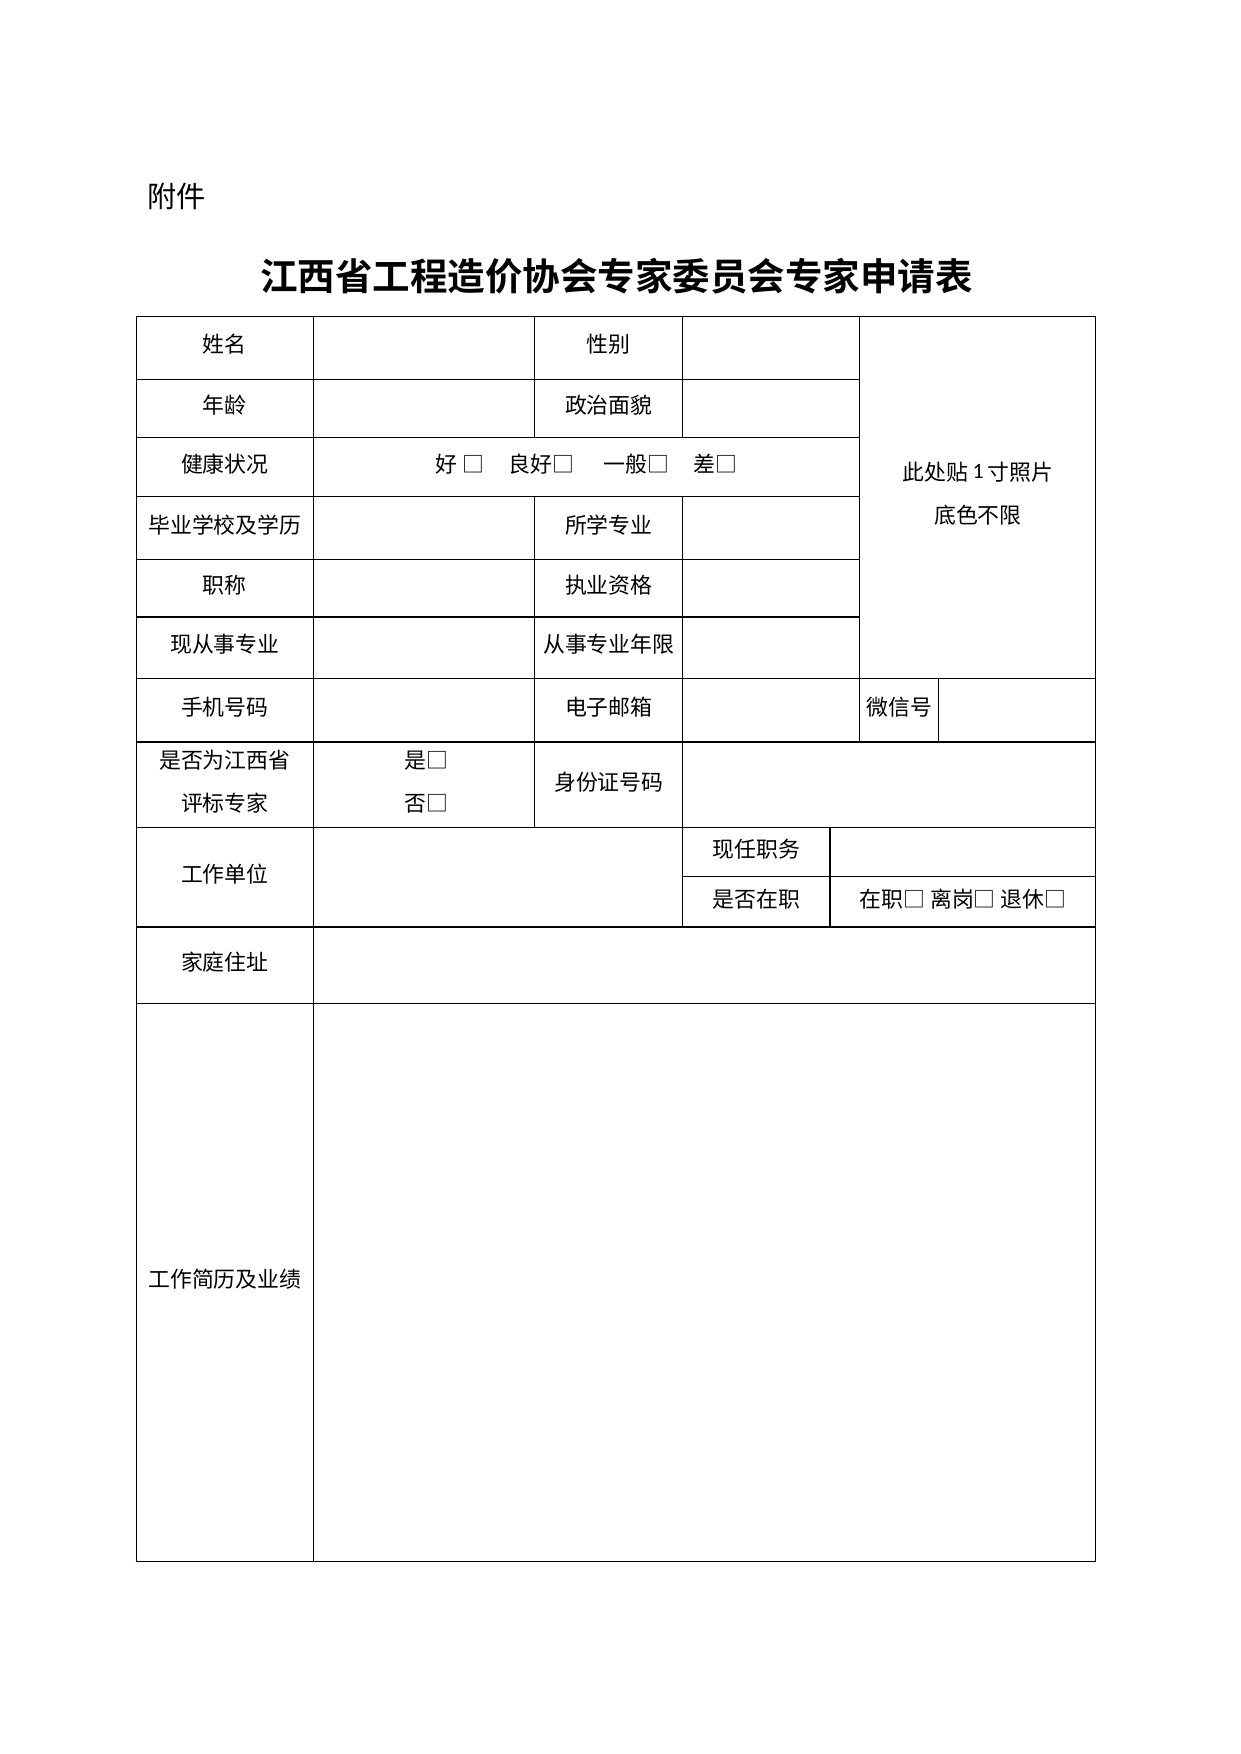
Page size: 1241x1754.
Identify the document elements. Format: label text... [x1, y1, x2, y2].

table_cell 手机号码 [137, 679, 313, 741]
table_cell [683, 743, 1095, 827]
table_cell [314, 828, 682, 926]
table_cell 健康状况 [137, 438, 313, 496]
table_cell [314, 380, 534, 437]
table_cell [683, 618, 859, 677]
table_cell 是否在职 [683, 877, 829, 926]
table_cell 在职□ 离岗□ 退休□ [831, 877, 1095, 926]
table_cell 执业资格 [535, 560, 682, 616]
table_cell 身份证号码 [535, 743, 682, 827]
table_cell 从事专业年限 [535, 618, 682, 677]
table_cell [314, 618, 534, 677]
table_cell 工作单位 [137, 828, 313, 926]
table_cell 此处贴1寸照片 底色不限 [860, 317, 1095, 677]
table_cell [939, 679, 1095, 741]
table_cell 姓名 [137, 317, 313, 379]
table_cell [314, 928, 1095, 1003]
table_cell [314, 1004, 1095, 1561]
table_cell [683, 380, 859, 437]
table_cell 是否为江西省 评标专家 [137, 743, 313, 827]
table_header 附件 江西省工程造价协会专家委员会专家申请表 [136, 162, 1096, 316]
table_cell 职称 [137, 560, 313, 616]
table_cell 家庭住址 [137, 928, 313, 1003]
table_cell 年龄 [137, 380, 313, 437]
table_cell 工作简历及业绩 [137, 1004, 313, 1561]
table_cell 电子邮箱 [535, 679, 682, 741]
table_cell 现任职务 [683, 828, 829, 876]
table_cell 性别 [535, 317, 682, 379]
table_cell 好 □ 良好□ 一般□ 差□ [314, 438, 859, 496]
table_cell 微信号 [860, 679, 938, 741]
table_cell [683, 560, 859, 616]
table_cell [683, 679, 859, 741]
table_cell 是□ 否□ [314, 743, 534, 827]
table_cell 毕业学校及学历 [137, 497, 313, 558]
table_cell [314, 679, 534, 741]
table_cell [314, 560, 534, 616]
table_cell [314, 317, 534, 379]
table_cell [683, 497, 859, 558]
table_cell 政治面貌 [535, 380, 682, 437]
table_cell [314, 497, 534, 558]
table_cell 所学专业 [535, 497, 682, 558]
table_cell [831, 828, 1095, 876]
table_cell 现从事专业 [137, 618, 313, 677]
table_cell [683, 317, 859, 379]
